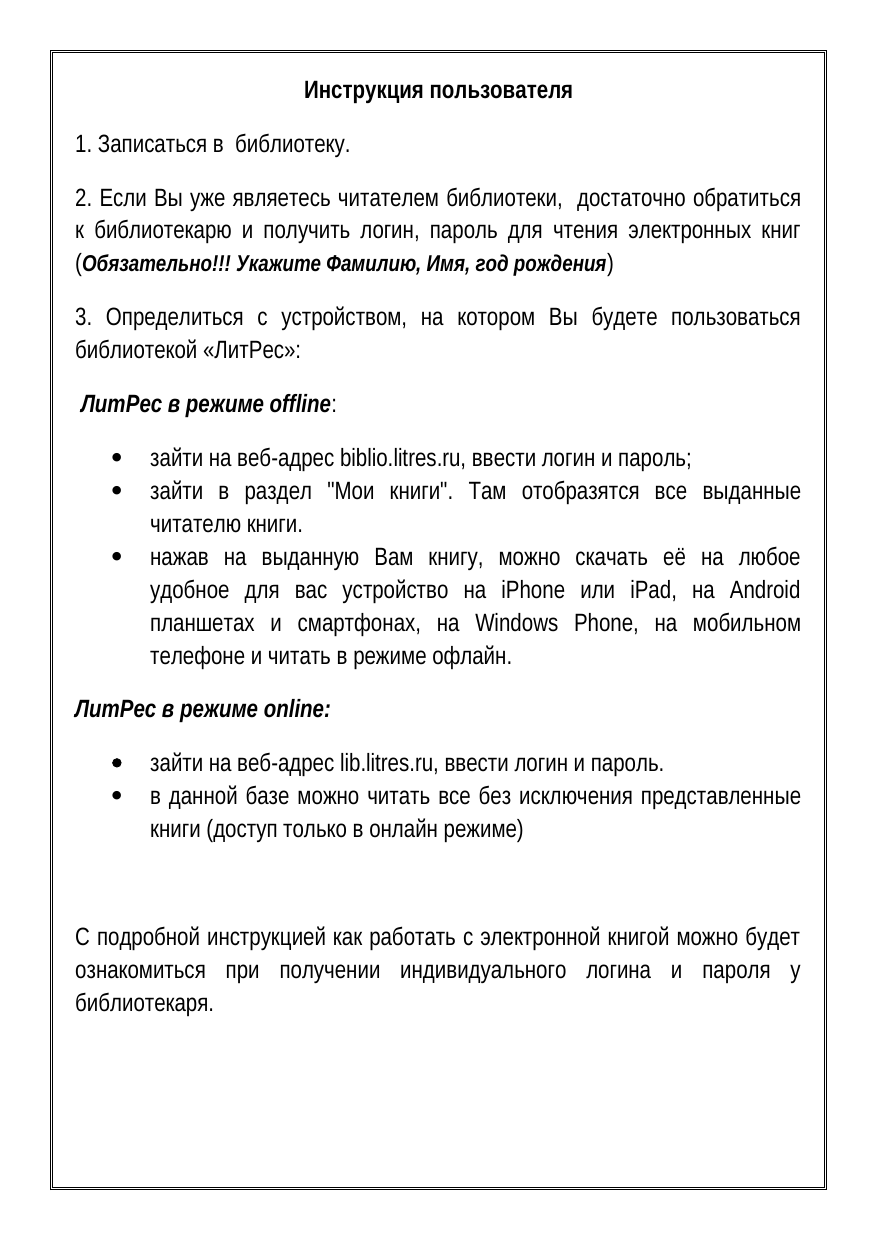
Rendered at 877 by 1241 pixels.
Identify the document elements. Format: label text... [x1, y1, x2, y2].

list зайти на веб-адрес biblio.litres.ru, ввести логин и пароль; [112, 442, 802, 471]
text ЛитРес в режиме online: [75, 694, 802, 723]
list зайти на веб-адрес lib.litres.ru, ввести логин и пароль. [112, 748, 802, 777]
text 1. Записаться в библиотеку. [75, 129, 802, 157]
text ЛитРес в режиме offline: [75, 389, 802, 417]
text Инструкция пользователя [75, 75, 802, 104]
list в данной базе можно читать все без исключения представленные книги (доступ только в онлайн режиме) [112, 781, 802, 843]
list зайти в раздел "Мои книги". Там отобразятся все выданные читателю книги. [112, 476, 802, 537]
text 3. Определиться с устройством, на котором Вы будете пользоваться библиотекой «ЛитРес»: [75, 302, 802, 364]
list нажав на выданную Вам книгу, можно скачать её на любое удобное для вас устройство на iPhone или iPad, на Android планшетах и смартфонах, на Windows Phone, на мобильном телефоне и читать в режиме офлайн. [112, 542, 802, 669]
text 2. Если Вы уже являетесь читателем библиотеки, достаточно обратиться к библиотекарю и получить логин, пароль для чтения электронных книг (Обязательно!!! Укажите Фамилию, Имя, год рождения) [75, 182, 802, 277]
text С подробной инструкцией как работать с электронной книгой можно будет ознакомиться при получении индивидуального логина и пароля у библиотекаря. [75, 922, 802, 1016]
